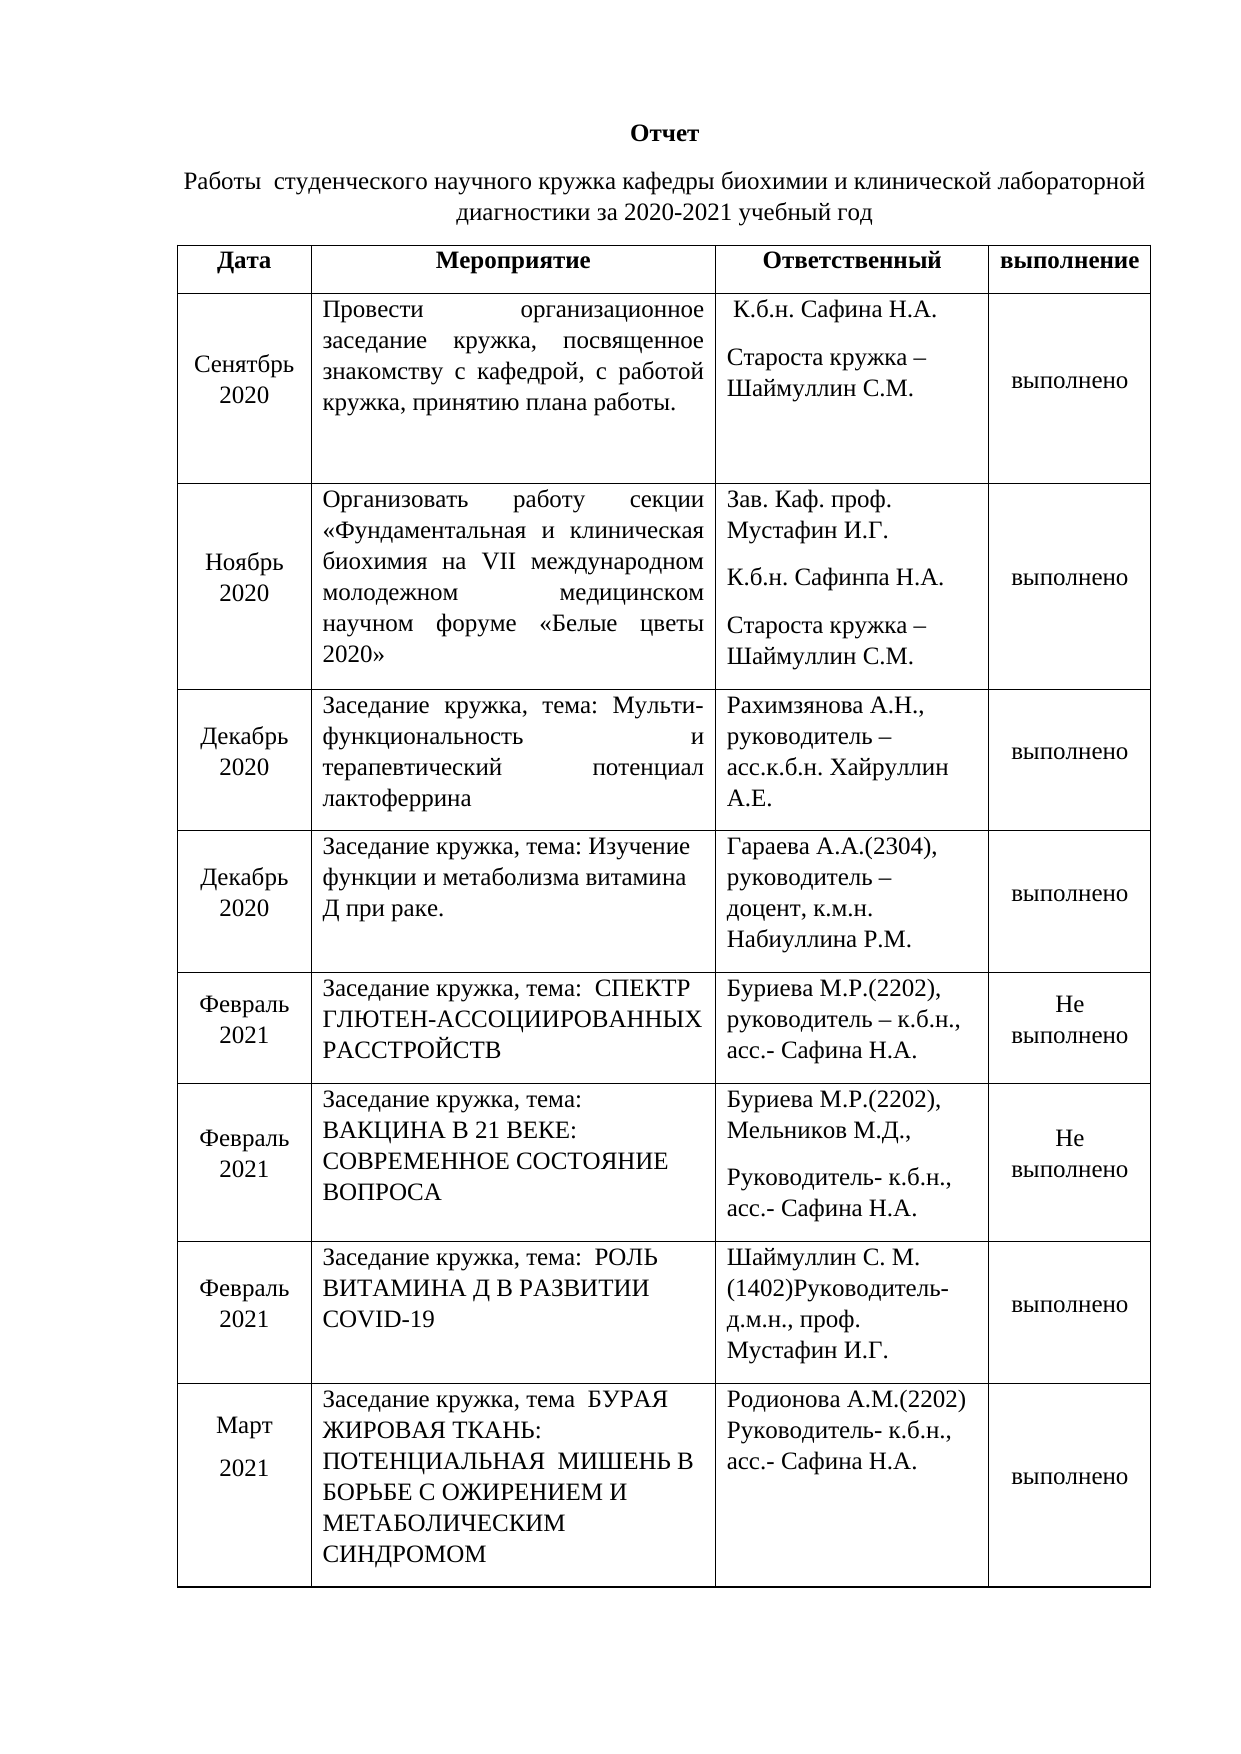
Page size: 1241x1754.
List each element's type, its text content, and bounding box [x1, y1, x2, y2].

table_cell Декабрь 2020 [178, 690, 311, 830]
table_cell Март 2021 [178, 1384, 311, 1586]
table_cell Ноябрь 2020 [178, 484, 311, 689]
table_cell Заседание кружка, тема: ВАКЦИНА В 21 ВЕКЕ: СОВРЕМЕННОЕ СОСТОЯНИЕ ВОПРОСА [312, 1084, 715, 1241]
table_cell выполнено [989, 294, 1150, 483]
table_cell выполнено [989, 1384, 1150, 1586]
table_cell Шаймуллин С. М.(1402)Руководитель- д.м.н., проф. Мустафин И.Г. [716, 1242, 988, 1383]
table_header Ответственный [716, 246, 988, 293]
table_cell выполнено [989, 690, 1150, 830]
table_cell Февраль 2021 [178, 1084, 311, 1241]
table_cell Февраль 2021 [178, 1242, 311, 1383]
table_cell выполнено [989, 1242, 1150, 1383]
table_header выполнение [989, 246, 1150, 293]
table_cell Организовать работу секции «Фундаментальная и клиническая биохимия на VII международном молодежном медицинском научном форуме «Белые цветы 2020» [312, 484, 715, 689]
table_cell Февраль 2021 [178, 973, 311, 1083]
table_cell Рахимзянова А.Н., руководитель – асс.к.б.н. Хайруллин А.Е. [716, 690, 988, 830]
table_header Мероприятие [312, 246, 715, 293]
table_cell К.б.н. Сафина Н.А. Староста кружка – Шаймуллин С.М. [716, 294, 988, 483]
table_cell Родионова А.М.(2202) Руководитель- к.б.н., асс.- Сафина Н.А. [716, 1384, 988, 1586]
table_cell Зав. Каф. проф. Мустафин И.Г. К.б.н. Сафинпа Н.А. Староста кружка – Шаймуллин С.М. [716, 484, 988, 689]
table_cell Не выполнено [989, 1084, 1150, 1241]
text Работы студенческого научного кружка кафедры биохимии и клинической лабораторной диагностики за 2020-2021 учебный год [177, 166, 1152, 226]
table_cell выполнено [989, 484, 1150, 689]
table_cell Заседание кружка, тема: РОЛЬ ВИТАМИНА Д В РАЗВИТИИ COVID-19 [312, 1242, 715, 1383]
table_cell Заседание кружка, тема: Изучение функции и метаболизма витамина Д при раке. [312, 831, 715, 972]
text Отчет [177, 118, 1152, 147]
table_cell Декабрь 2020 [178, 831, 311, 972]
table_cell Провести организационное заседание кружка, посвященное знакомству с кафедрой, с работой кружка, принятию плана работы. [312, 294, 715, 483]
table_cell Заседание кружка, тема БУРАЯ ЖИРОВАЯ ТКАНЬ: ПОТЕНЦИАЛЬНАЯ МИШЕНЬ В БОРЬБЕ С ОЖИРЕНИЕМ И МЕТАБОЛИЧЕСКИМ СИНДРОМОМ [312, 1384, 715, 1586]
table_header Дата [178, 246, 311, 293]
table_cell Гараева А.А.(2304), руководитель – доцент, к.м.н. Набиуллина Р.М. [716, 831, 988, 972]
table_cell Буриева М.Р.(2202), руководитель – к.б.н., асс.- Сафина Н.А. [716, 973, 988, 1083]
table_cell Буриева М.Р.(2202), Мельников М.Д., Руководитель- к.б.н., асс.- Сафина Н.А. [716, 1084, 988, 1241]
table_cell Сенятбрь 2020 [178, 294, 311, 483]
table_cell выполнено [989, 831, 1150, 972]
table_cell Не выполнено [989, 973, 1150, 1083]
table_cell Заседание кружка, тема: СПЕКТР ГЛЮТЕН-АССОЦИИРОВАННЫХ РАССТРОЙСТВ [312, 973, 715, 1083]
table_cell Заседание кружка, тема: Мульти-функциональность и терапевтический потенциал лактоферрина [312, 690, 715, 830]
